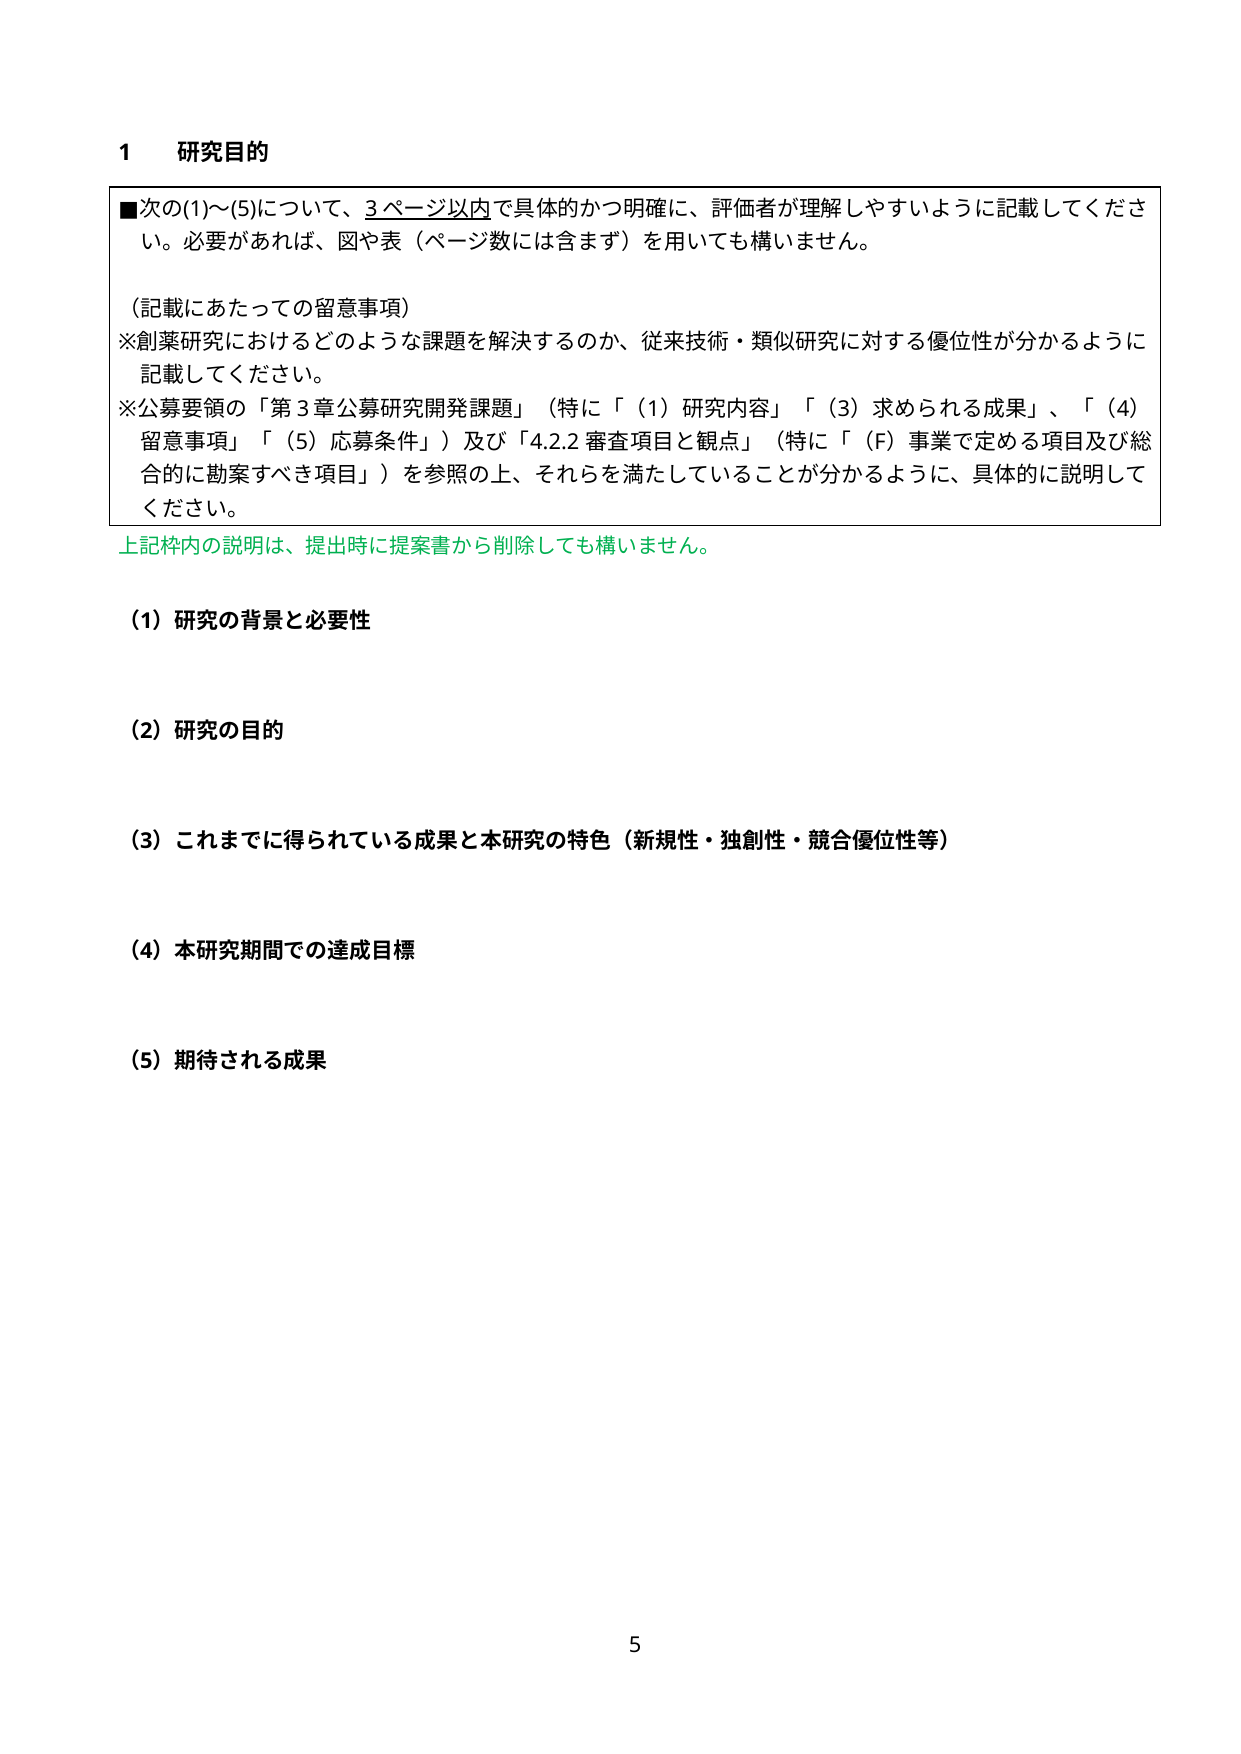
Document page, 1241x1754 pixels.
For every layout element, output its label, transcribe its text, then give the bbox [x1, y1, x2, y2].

subtitle （1）研究の背景と必要性 [118, 598, 1152, 636]
text （記載にあたっての留意事項） [118, 289, 1152, 323]
subtitle （5）期待される成果 [118, 1038, 1152, 1076]
subtitle （2）研究の目的 [118, 708, 1152, 746]
subtitle （4）本研究期間での達成目標 [118, 928, 1152, 966]
text 上記枠内の説明は、提出時に提案書から削除しても構いません。 [118, 526, 1152, 562]
text ■次の(1)～(5)について、3ページ以内で具体的かつ明確に、評価者が理解しやすいように記載してください。必要があれば、図や表（ページ数には含まず）を用いても構いません。 [110, 188, 1160, 256]
subtitle 1 研究目的 [118, 131, 1152, 168]
subtitle （3）これまでに得られている成果と本研究の特色（新規性・独創性・競合優位性等） [118, 818, 1152, 856]
text ※創薬研究におけるどのような課題を解決するのか、従来技術・類似研究に対する優位性が分かるように記載してください。 [118, 323, 1152, 386]
text ※公募要領の「第3章公募研究開発課題」（特に「（1）研究内容」「（3）求められる成果」、「（4）留意事項」「（5）応募条件」）及び「4.2.2 審査項目と観点」（特に「（F）事業で定める項目及び総合的に勘案すべき項目」）を参照の上、それらを満たしていることが分かるように、具体的に説明してください。 [110, 386, 1160, 525]
